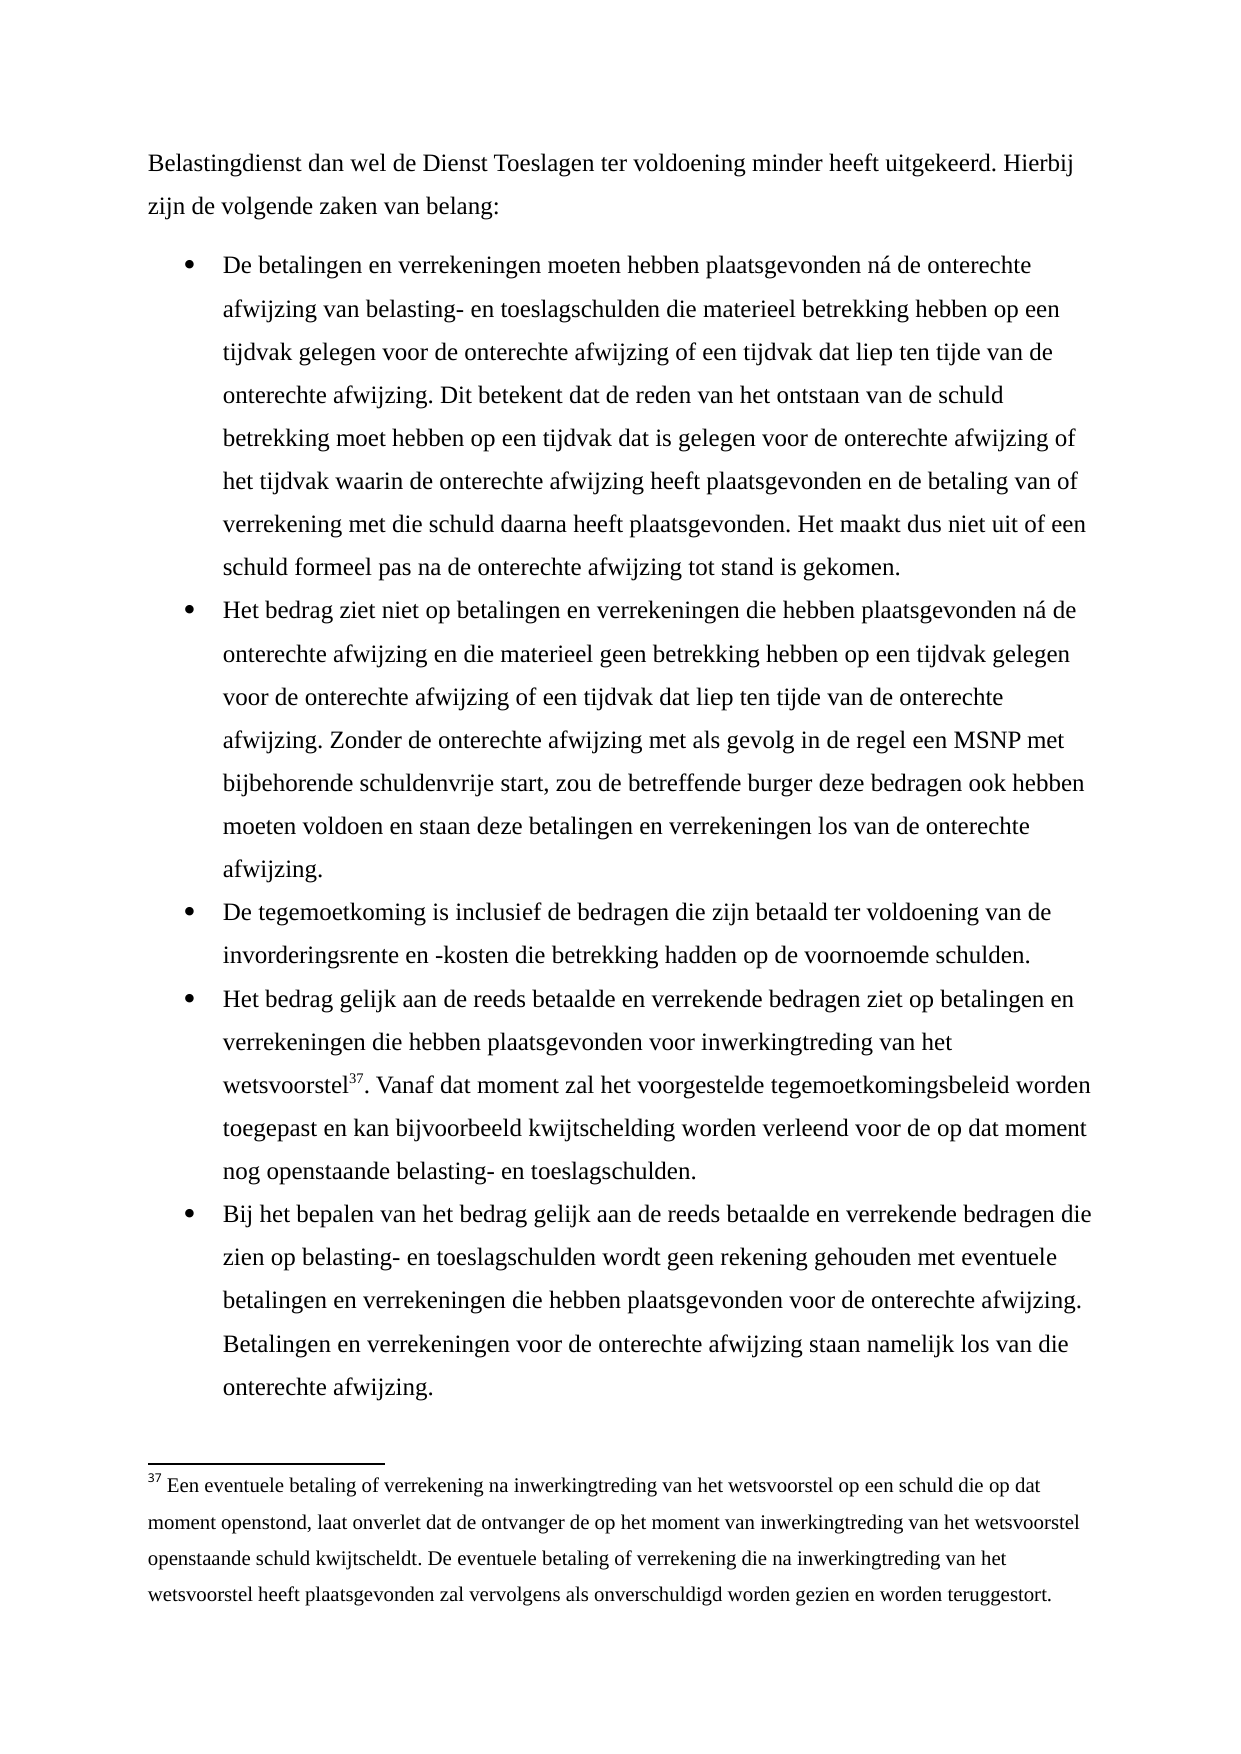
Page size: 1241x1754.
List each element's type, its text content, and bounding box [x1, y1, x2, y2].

list Het bedrag gelijk aan de reeds betaalde en verrekende bedragen ziet op betalingen en verrekeningen die hebben plaatsgevonden voor inwerkingtreding van het wetsvoorstel. Vanaf dat moment zal het voorgestelde tegemoetkomingsbeleid worden toegepast en kan bijvoorbeeld kwijtschelding worden verleend voor de op dat moment nog openstaande belasting- en toeslagschulden. [185, 984, 1093, 1185]
list De betalingen en verrekeningen moeten hebben plaatsgevonden ná de onterechte afwijzing van belasting- en toeslagschulden die materieel betrekking hebben op een tijdvak gelegen voor de onterechte afwijzing of een tijdvak dat liep ten tijde van de onterechte afwijzing. Dit betekent dat de reden van het ontstaan van de schuld betrekking moet hebben op een tijdvak dat is gelegen voor de onterechte afwijzing of het tijdvak waarin de onterechte afwijzing heeft plaatsgevonden en de betaling van of verrekening met die schuld daarna heeft plaatsgevonden. Het maakt dus niet uit of een schuld formeel pas na de onterechte afwijzing tot stand is gekomen. [185, 251, 1093, 581]
list Bij het bepalen van het bedrag gelijk aan de reeds betaalde en verrekende bedragen die zien op belasting- en toeslagschulden wordt geen rekening gehouden met eventuele betalingen en verrekeningen die hebben plaatsgevonden voor de onterechte afwijzing. Betalingen en verrekeningen voor de onterechte afwijzing staan namelijk los van die onterechte afwijzing. [185, 1199, 1093, 1401]
list Het bedrag ziet niet op betalingen en verrekeningen die hebben plaatsgevonden ná de onterechte afwijzing en die materieel geen betrekking hebben op een tijdvak gelegen voor de onterechte afwijzing of een tijdvak dat liep ten tijde van de onterechte afwijzing. Zonder de onterechte afwijzing met als gevolg in de regel een MSNP met bijbehorende schuldenvrije start, zou de betreffende burger deze bedragen ook hebben moeten voldoen en staan deze betalingen en verrekeningen los van de onterechte afwijzing. [185, 596, 1093, 883]
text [148, 148, 1093, 219]
list De tegemoetkoming is inclusief de bedragen die zijn betaald ter voldoening van de invorderingsrente en -kosten die betrekking hadden op de voornoemde schulden. [185, 897, 1093, 969]
